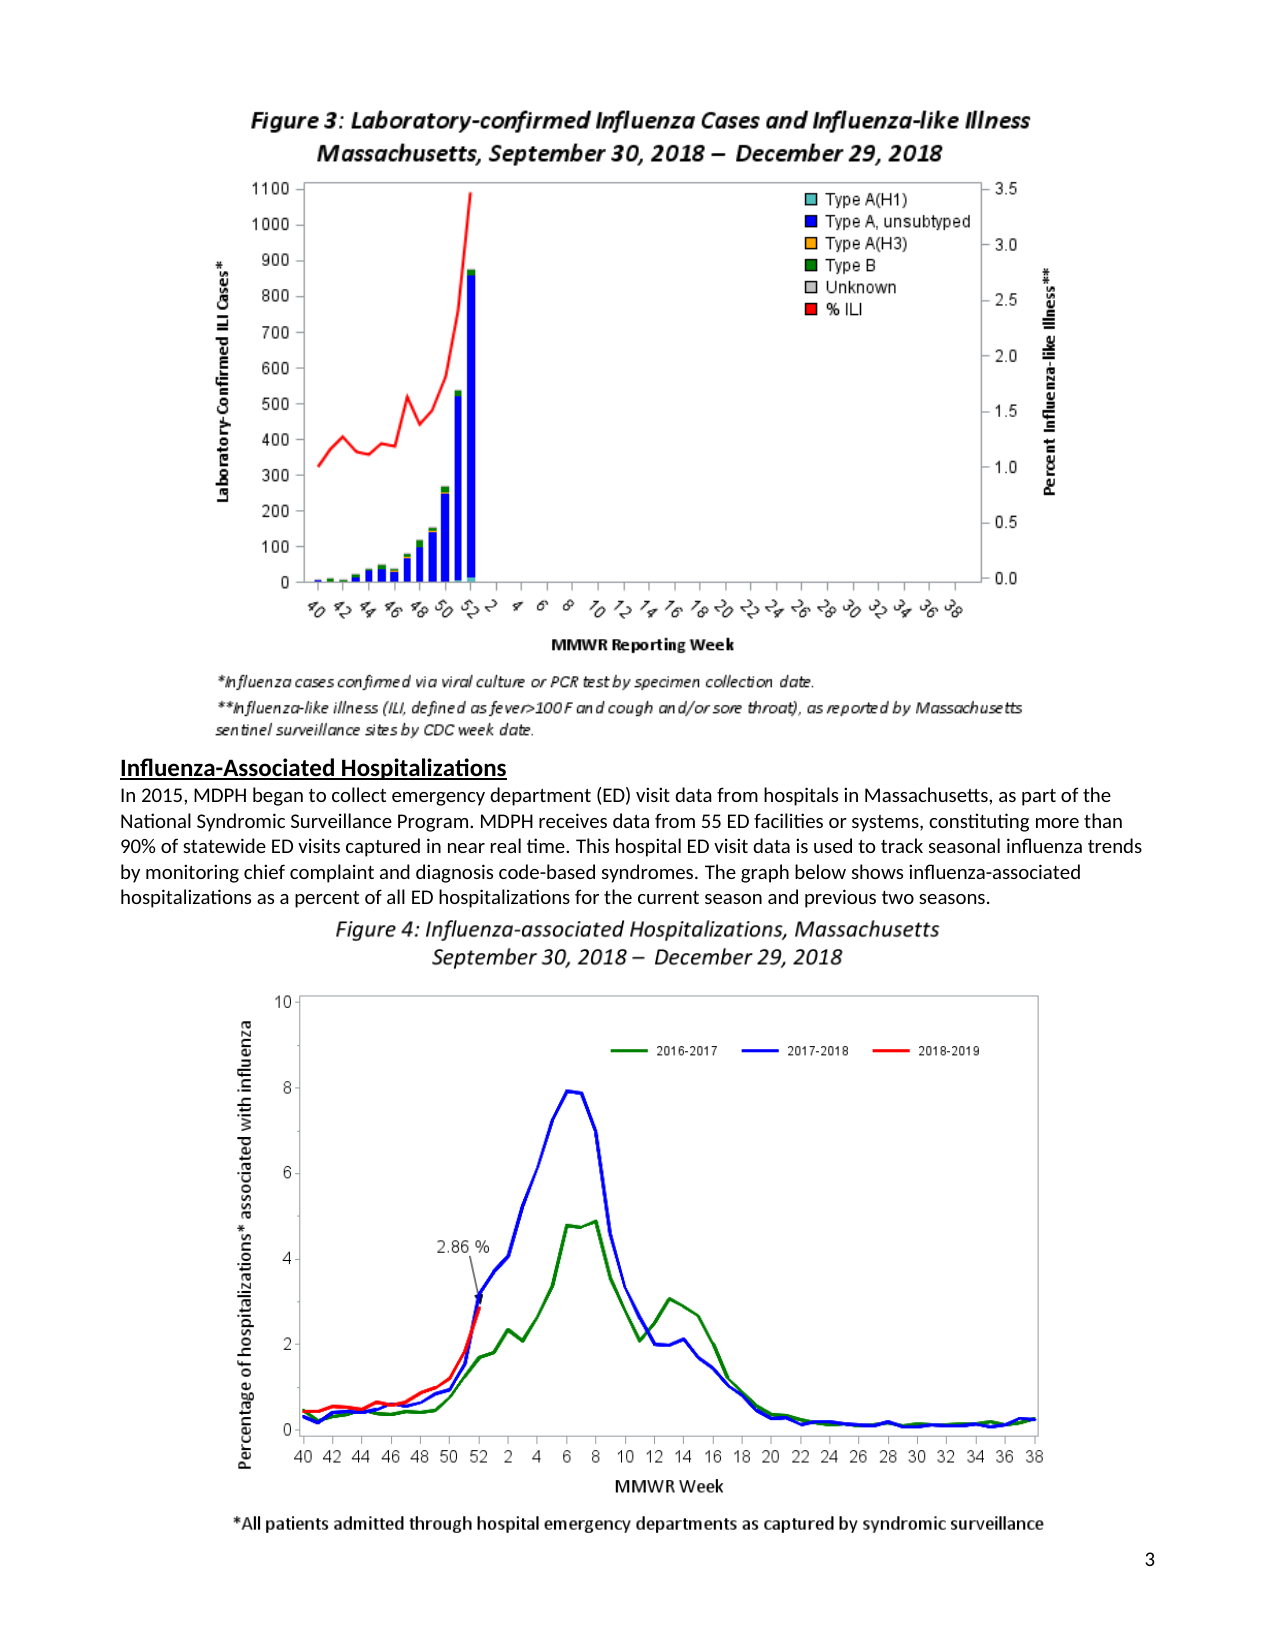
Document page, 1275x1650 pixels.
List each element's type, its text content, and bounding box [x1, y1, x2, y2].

text Influenza-Associated Hospitalizations [120, 752, 1155, 783]
text In 2015, MDPH began to collect emergency department (ED) visit data from hospitals in Massachusetts, as part of the National Syndromic Surveillance Program. MDPH receives data from 55 ED facilities or systems, constituting more than 90% of statewide ED visits captured in near real time. This hospital ED visit data is used to track seasonal influenza trends by monitoring chief complaint and diagnosis code-based syndromes. The graph below shows influenza-associated hospitalizations as a percent of all ED hospitalizations for the current season and previous two seasons. [120, 783, 1155, 910]
picture [225, 919, 1050, 1539]
picture [198, 93, 1077, 752]
